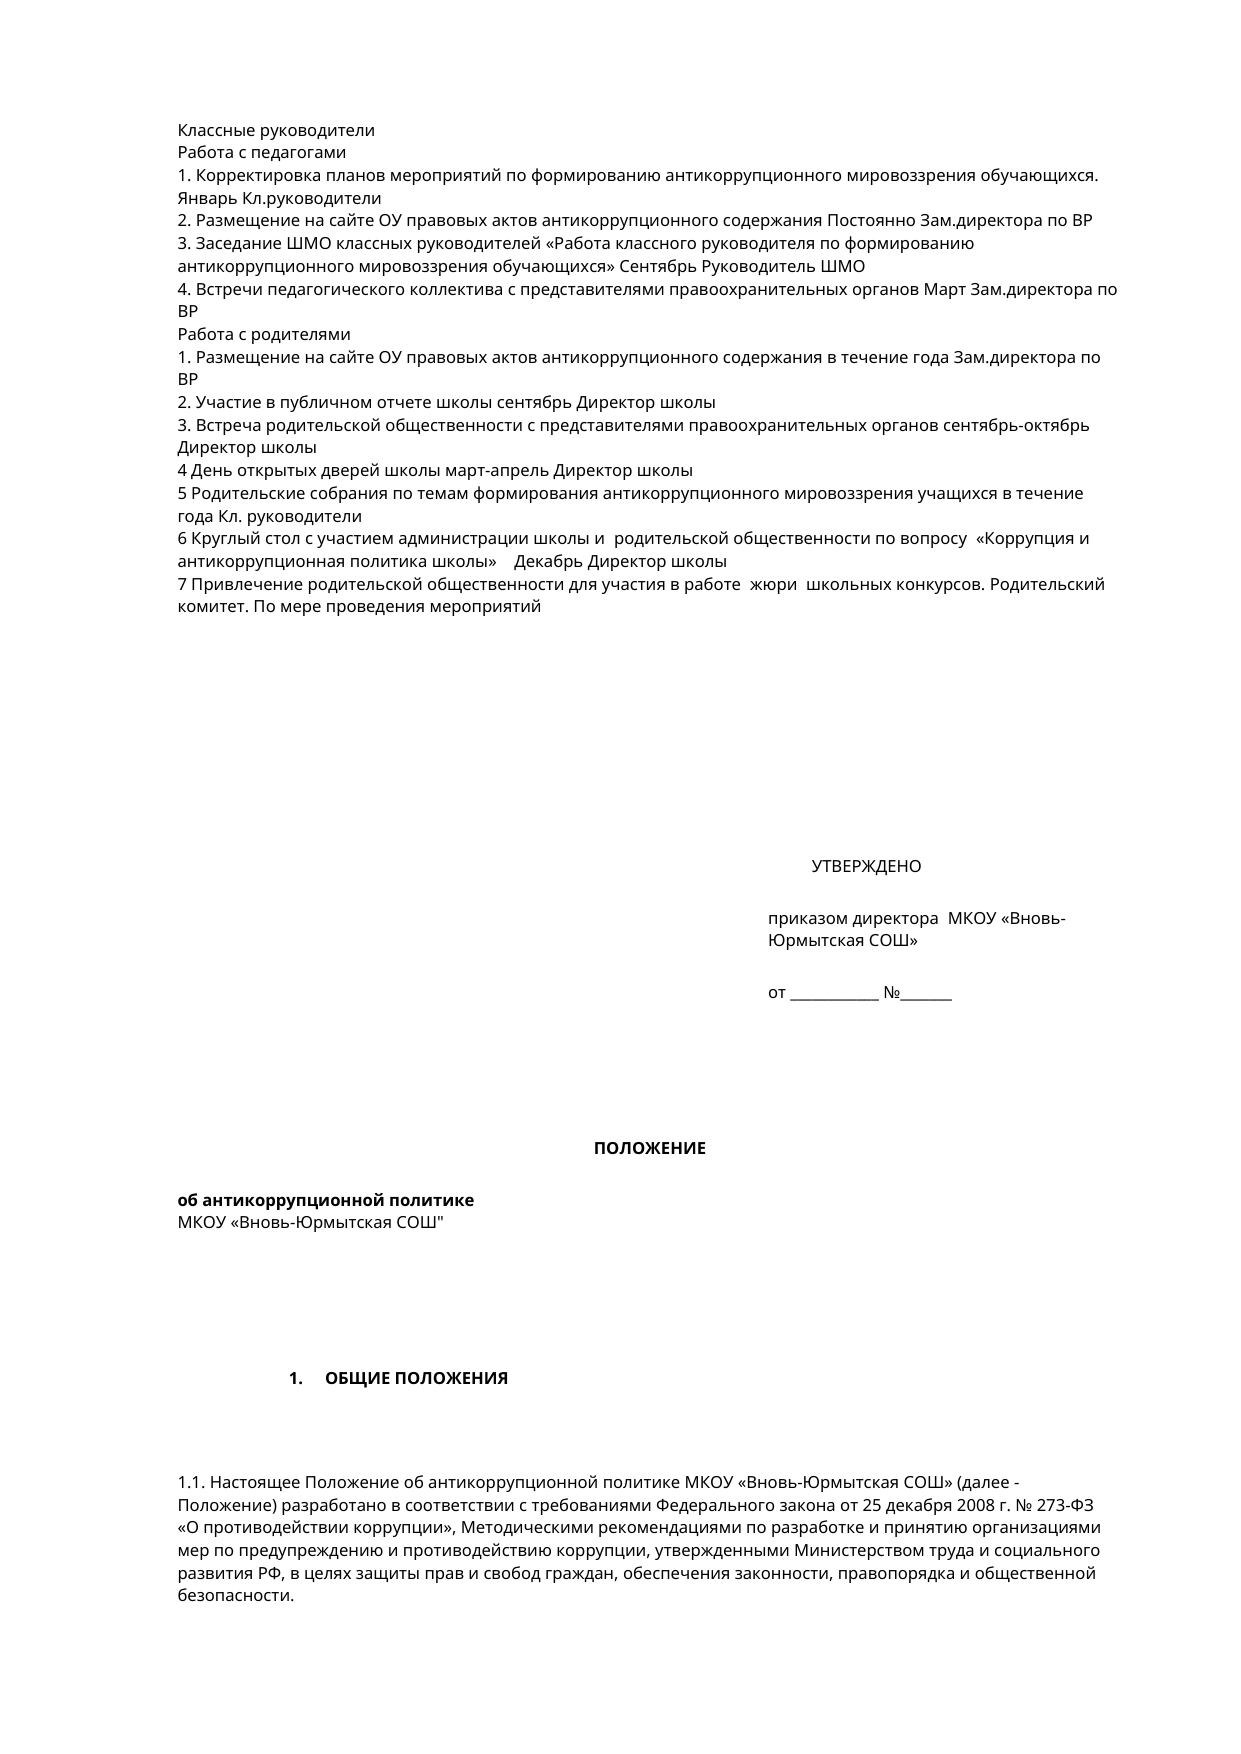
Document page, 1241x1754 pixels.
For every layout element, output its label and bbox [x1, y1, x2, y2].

table_header [177, 118, 1122, 1636]
